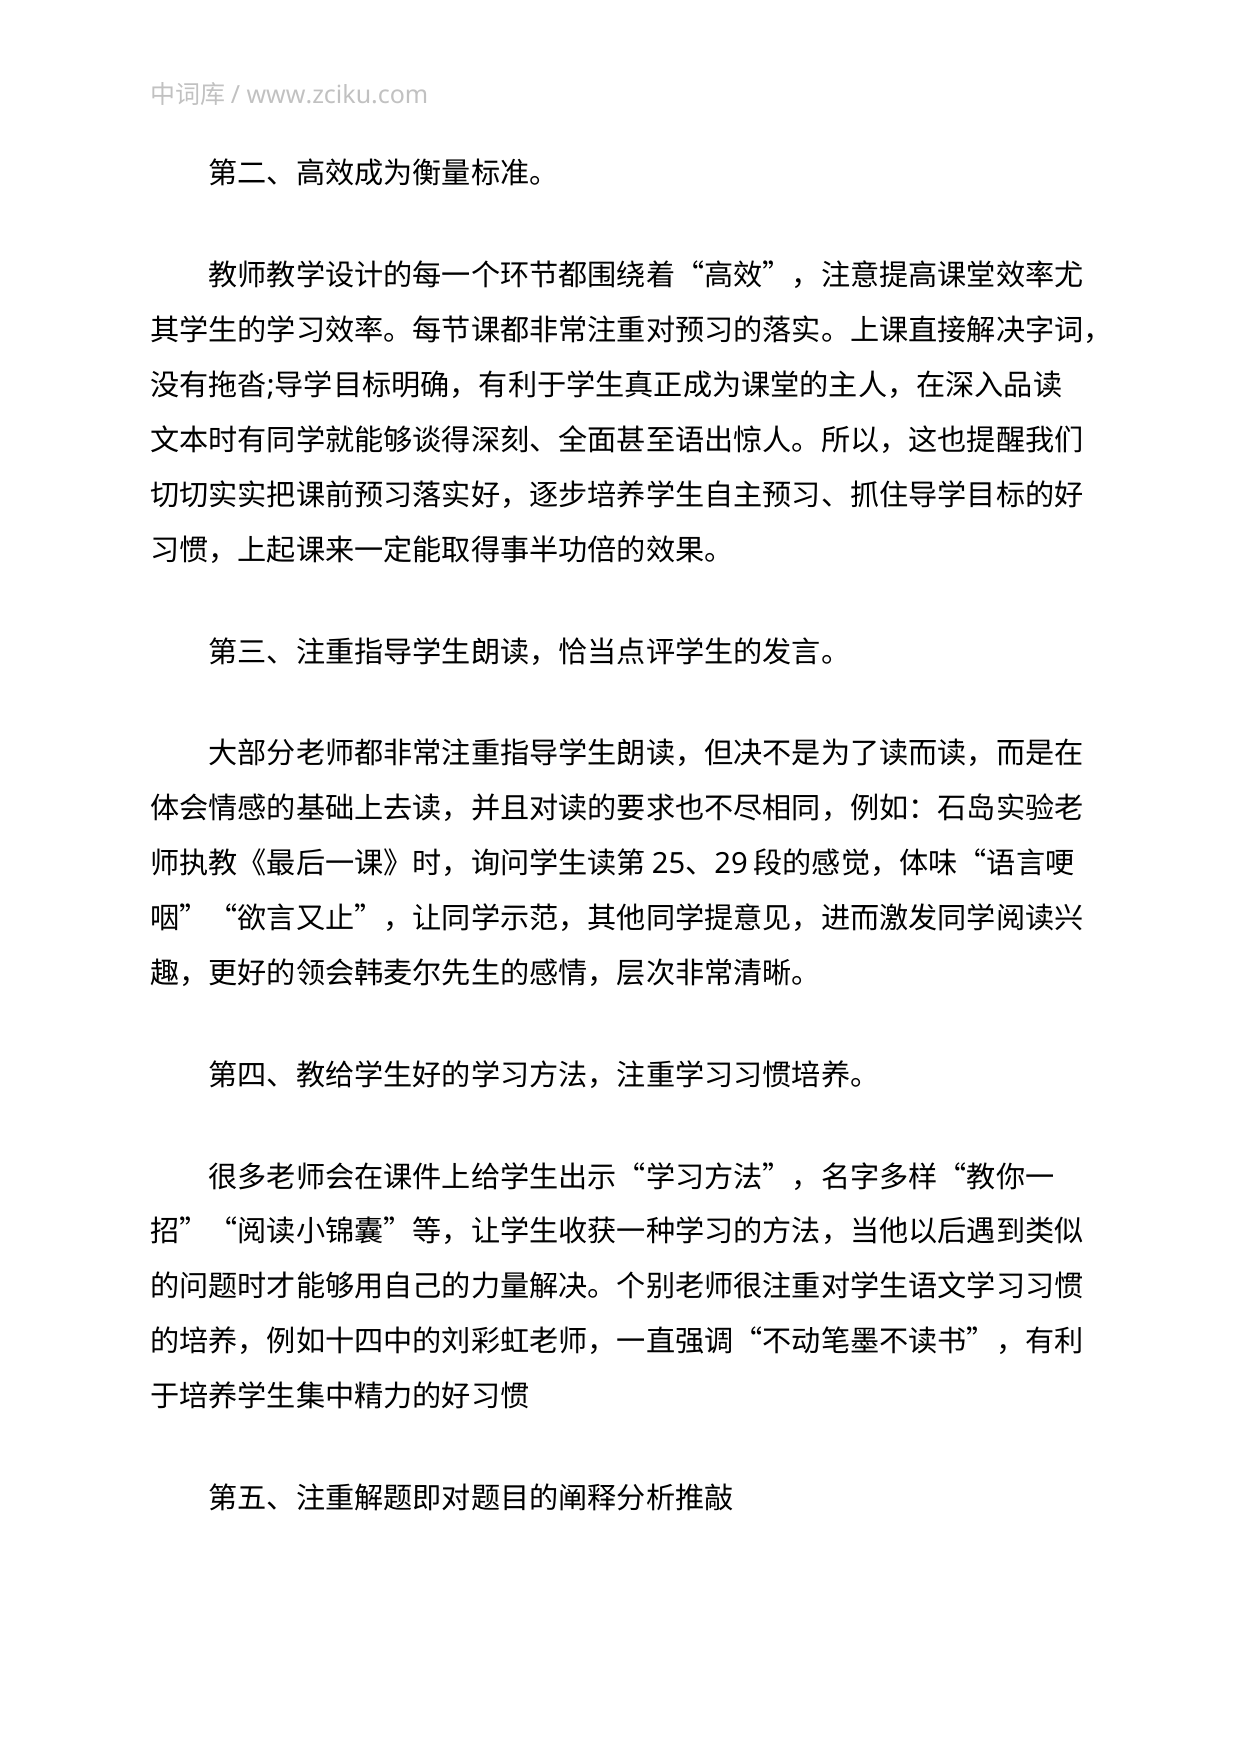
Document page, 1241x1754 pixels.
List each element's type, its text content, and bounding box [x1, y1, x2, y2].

text 很多老师会在课件上给学生出示“学习方法”，名字多样“教你一招”“阅读小锦囊”等，让学生收获一种学习的方法，当他以后遇到类似的问题时才能够用自己的力量解决。个别老师很注重对学生语文学习习惯的培养，例如十四中的刘彩虹老师，一直强调“不动笔墨不读书”，有利于培养学生集中精力的好习惯 [150, 1153, 1090, 1415]
text 第四、教给学生好的学习方法，注重学习习惯培养。 [150, 1051, 1090, 1094]
text 大部分老师都非常注重指导学生朗读，但决不是为了读而读，而是在体会情感的基础上去读，并且对读的要求也不尽相同，例如：石岛实验老师执教《最后一课》时，询问学生读第25、29段的感觉，体味“语言哽咽”“欲言又止”，让同学示范，其他同学提意见，进而激发同学阅读兴趣，更好的领会韩麦尔先生的感情，层次非常清晰。 [150, 730, 1090, 992]
text 第三、注重指导学生朗读，恰当点评学生的发言。 [150, 628, 1090, 670]
text 第五、注重解题即对题目的阐释分析推敲 [150, 1474, 1090, 1517]
text 第二、高效成为衡量标准。 [150, 150, 1090, 192]
text 教师教学设计的每一个环节都围绕着“高效”，注意提高课堂效率尤其学生的学习效率。每节课都非常注重对预习的落实。上课直接解决字词，没有拖沓;导学目标明确，有利于学生真正成为课堂的主人，在深入品读文本时有同学就能够谈得深刻、全面甚至语出惊人。所以，这也提醒我们切切实实把课前预习落实好，逐步培养学生自主预习、抓住导学目标的好习惯，上起课来一定能取得事半功倍的效果。 [150, 252, 1090, 569]
